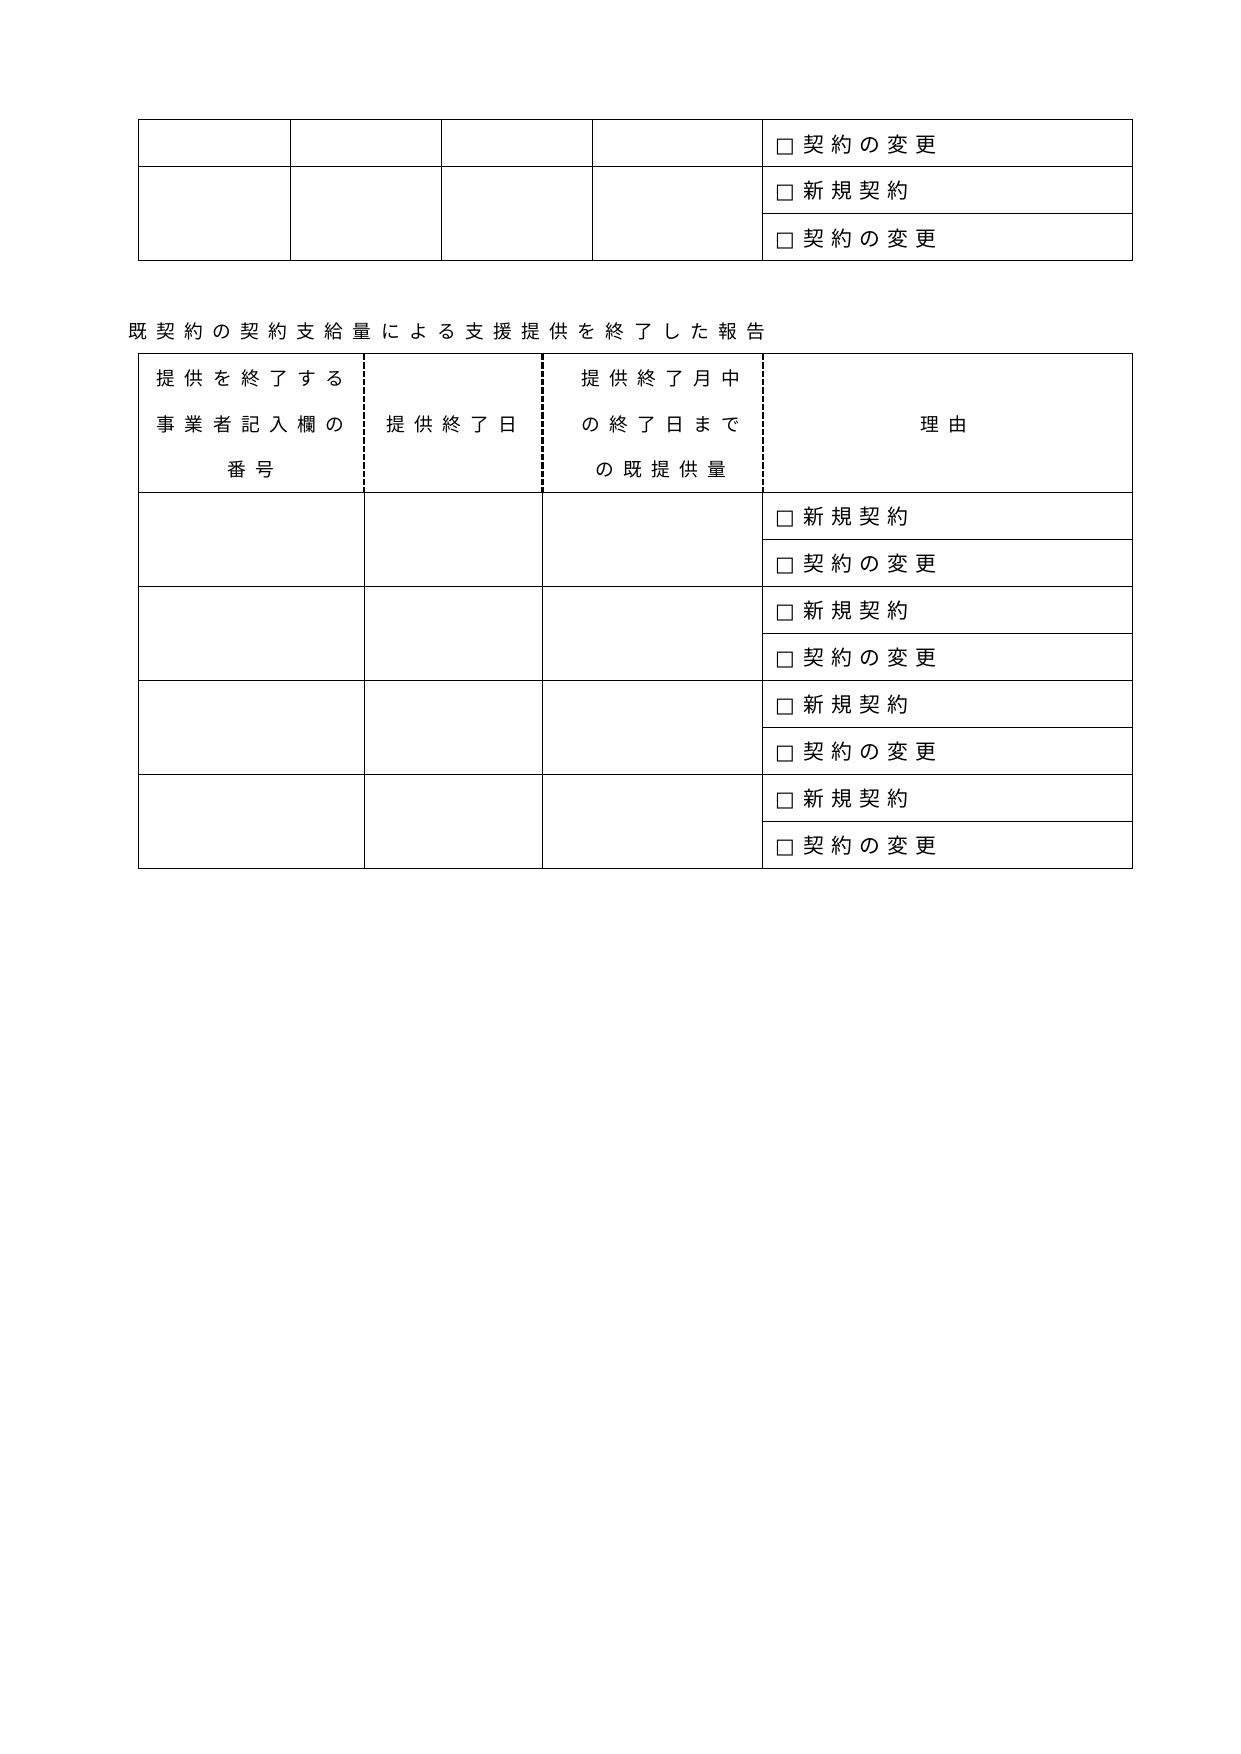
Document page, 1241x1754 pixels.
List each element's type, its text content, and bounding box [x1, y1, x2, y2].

text 既契約の契約支給量による支援提供を終了した報告 [128, 307, 1112, 353]
table_cell [291, 167, 441, 260]
table_cell [139, 587, 364, 679]
table_cell □新規契約 [763, 587, 1132, 633]
table_cell [365, 493, 542, 586]
table_header 提供終了日 [364, 354, 542, 492]
table_cell □新規契約 [763, 681, 1132, 727]
table_cell [365, 681, 542, 773]
table_cell [543, 587, 762, 679]
table_cell [365, 587, 542, 679]
table_cell □新規契約 [763, 775, 1132, 821]
table_cell [139, 120, 290, 166]
table_header 理由 [763, 354, 1132, 492]
table_cell [543, 681, 762, 773]
table_cell [365, 775, 542, 867]
table_cell [543, 493, 762, 586]
table_cell □契約の変更 [763, 540, 1132, 586]
table_cell [139, 493, 364, 586]
table_cell [593, 120, 762, 166]
table_cell [139, 775, 364, 867]
table_header 提供を終了する 事業者記入欄の番号 [139, 354, 364, 492]
table_cell □契約の変更 [763, 214, 1132, 260]
table_cell □新規契約 [763, 493, 1132, 539]
table_cell □契約の変更 [763, 120, 1132, 166]
table_cell [593, 167, 762, 260]
table_cell [139, 681, 364, 773]
table_cell [291, 120, 441, 166]
table_cell [442, 167, 592, 260]
table_cell □契約の変更 [763, 634, 1132, 679]
table_cell □契約の変更 [763, 728, 1132, 773]
table_cell [442, 120, 592, 166]
table_cell □契約の変更 [763, 822, 1132, 867]
table_cell [139, 167, 290, 260]
table_header 提供終了月中の終了日までの既提供量 [543, 354, 763, 492]
table_cell □新規契約 [763, 167, 1132, 213]
table_cell [543, 775, 762, 867]
